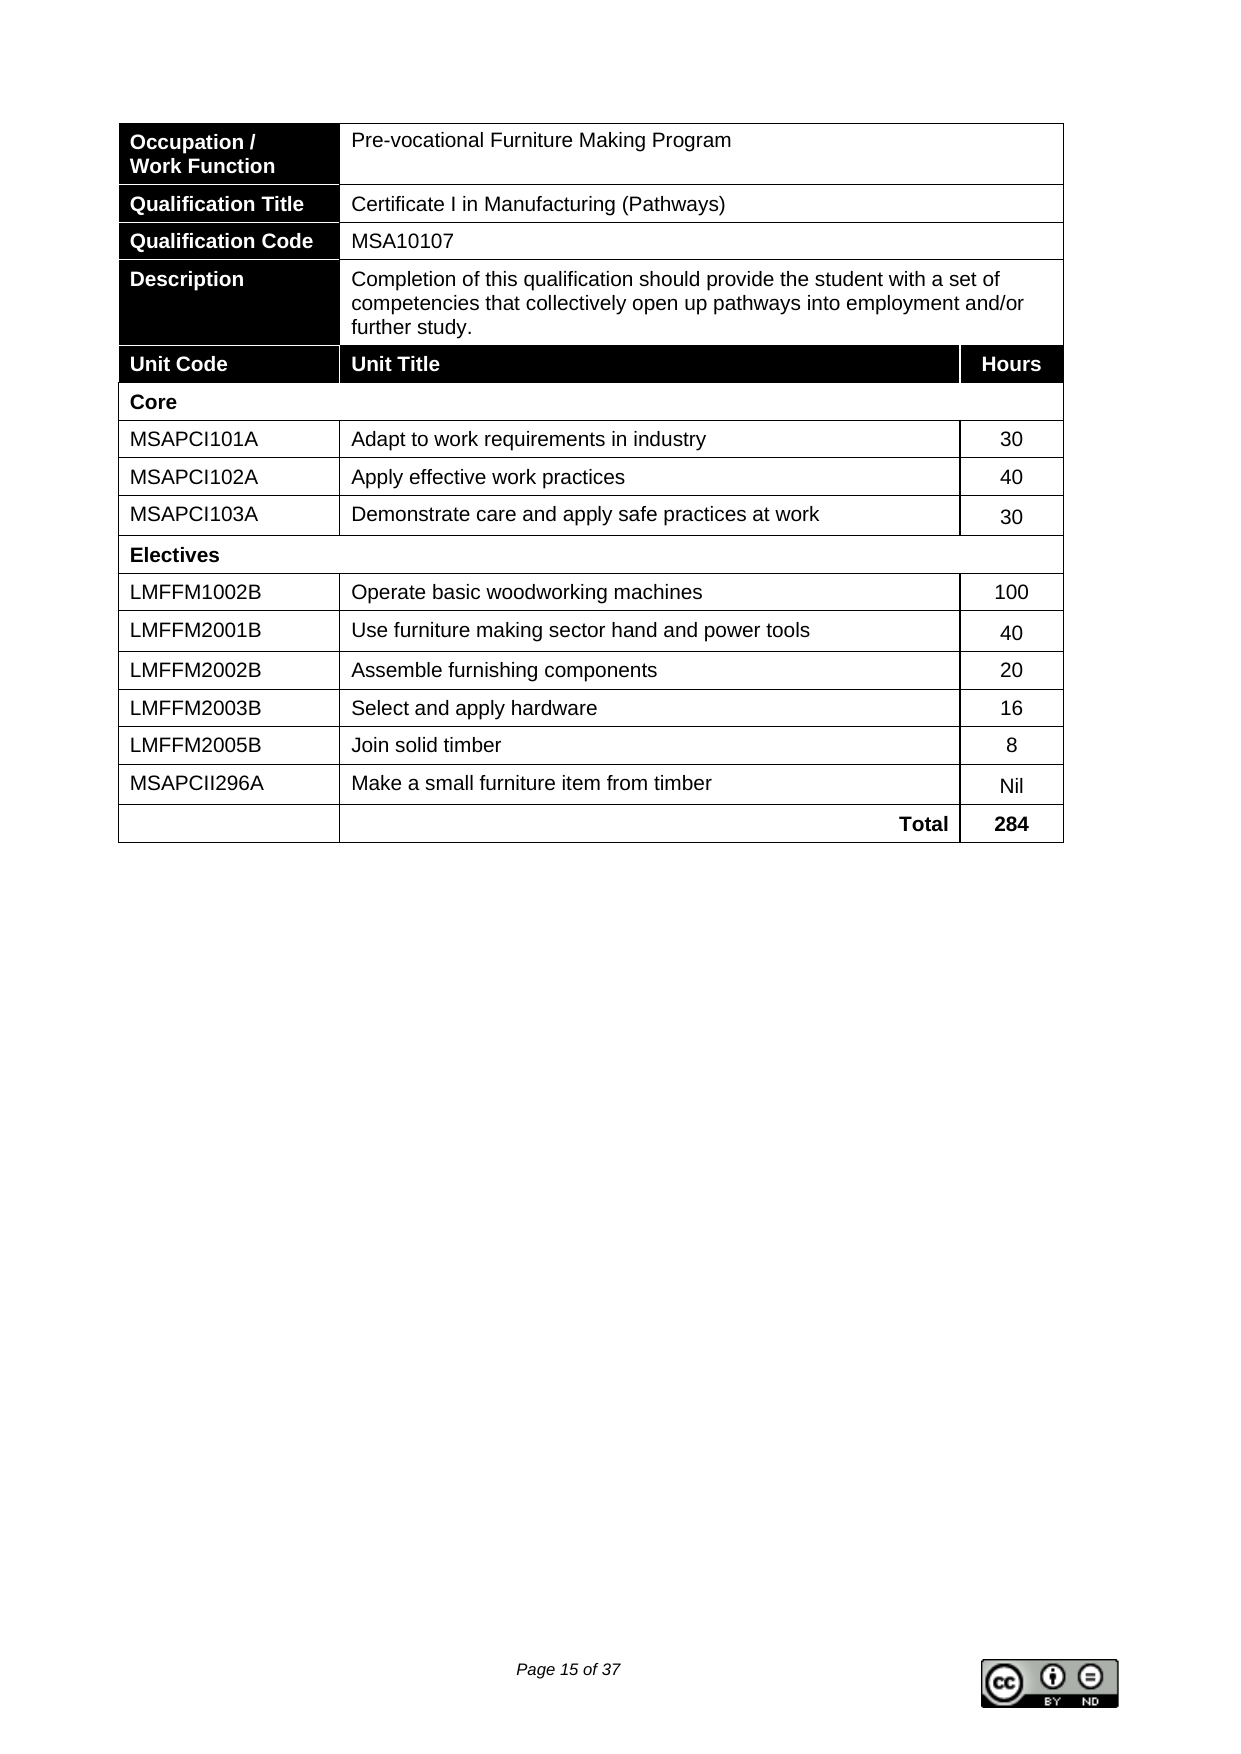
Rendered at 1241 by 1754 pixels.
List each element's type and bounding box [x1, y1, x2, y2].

picture [981, 1659, 1119, 1706]
